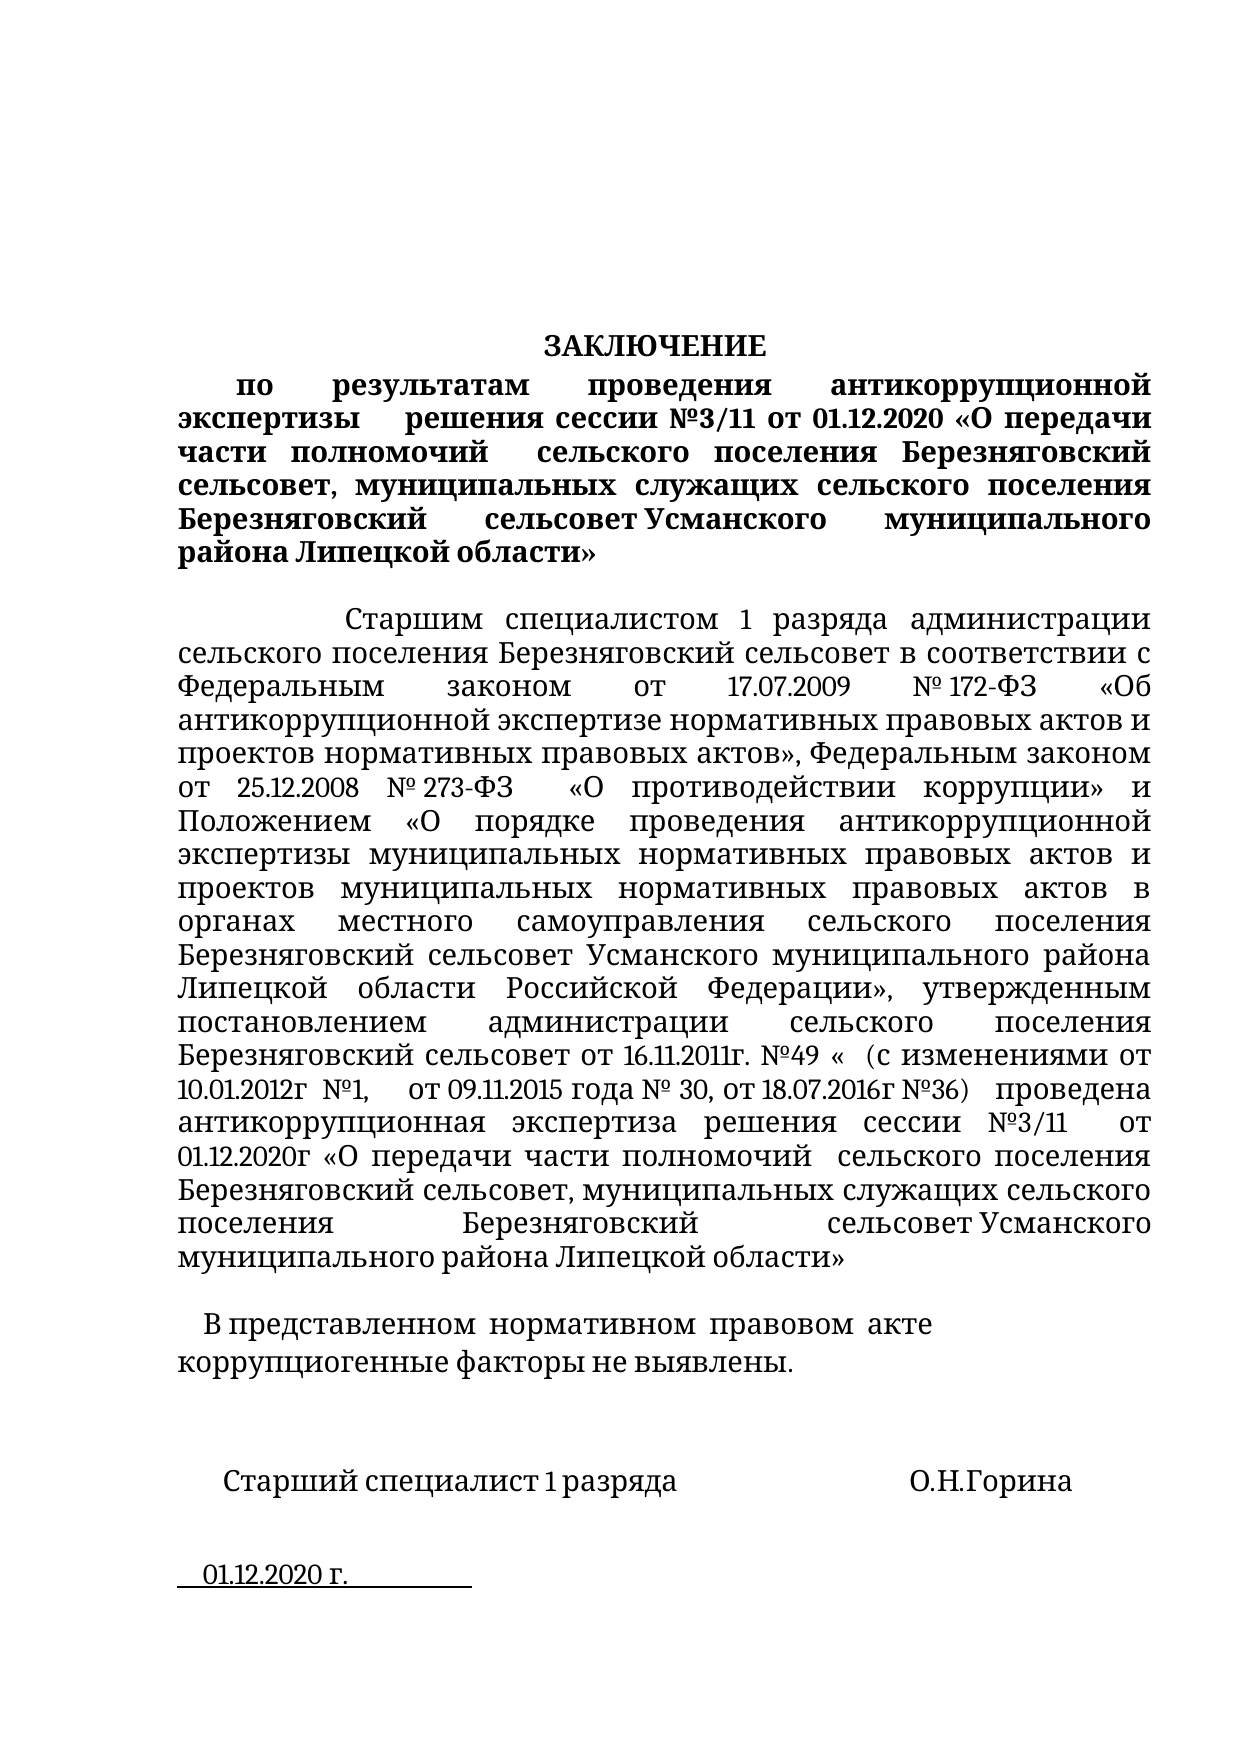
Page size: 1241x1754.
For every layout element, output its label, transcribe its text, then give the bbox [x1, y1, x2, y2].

text В представленном нормативном правовом акте коррупциогенные факторы не выявлены. [177, 1308, 1152, 1380]
text Старший специалист 1 разряда О.Н.Горина [177, 1465, 1152, 1499]
text по результатам проведения антикоррупционной экспертизы решения сессии №3/11 от 01.12.2020 «О передачи части полномочий сельского поселения Березняговский сельсовет, муниципальных служащих сельского поселения Березняговский сельсовет Усманского муниципального района Липецкой области» [177, 369, 1152, 570]
text Старшим специалистом 1 разряда администрации сельского поселения Березняговский сельсовет в соответствии с Федеральным законом от 17.07.2009 № 172-ФЗ «Об антикоррупционной экспертизе нормативных правовых актов и проектов нормативных правовых актов», Федеральным законом от 25.12.2008 № 273-ФЗ «О противодействии коррупции» и Положением «О порядке проведения антикоррупционной экспертизы муниципальных нормативных правовых актов и проектов муниципальных нормативных правовых актов в органах местного самоуправления сельского поселения Березняговский сельсовет Усманского муниципального района Липецкой области Российской Федерации», утвержденным постановлением администрации сельского поселения Березняговский сельсовет от 16.11.2011г. №49 « (с изменениями от 10.01.2012г №1, от 09.11.2015 года № 30, от 18.07.2016г №36) проведена антикоррупционная экспертиза решения сессии №3/11 от 01.12.2020г «О передачи части полномочий сельского поселения Березняговский сельсовет, муниципальных служащих сельского поселения Березняговский сельсовет Усманского муниципального района Липецкой области» [177, 603, 1152, 1274]
text 01.12.2020 г. [177, 1558, 1152, 1592]
text ЗАКЛЮЧЕНИЕ [177, 330, 1152, 364]
